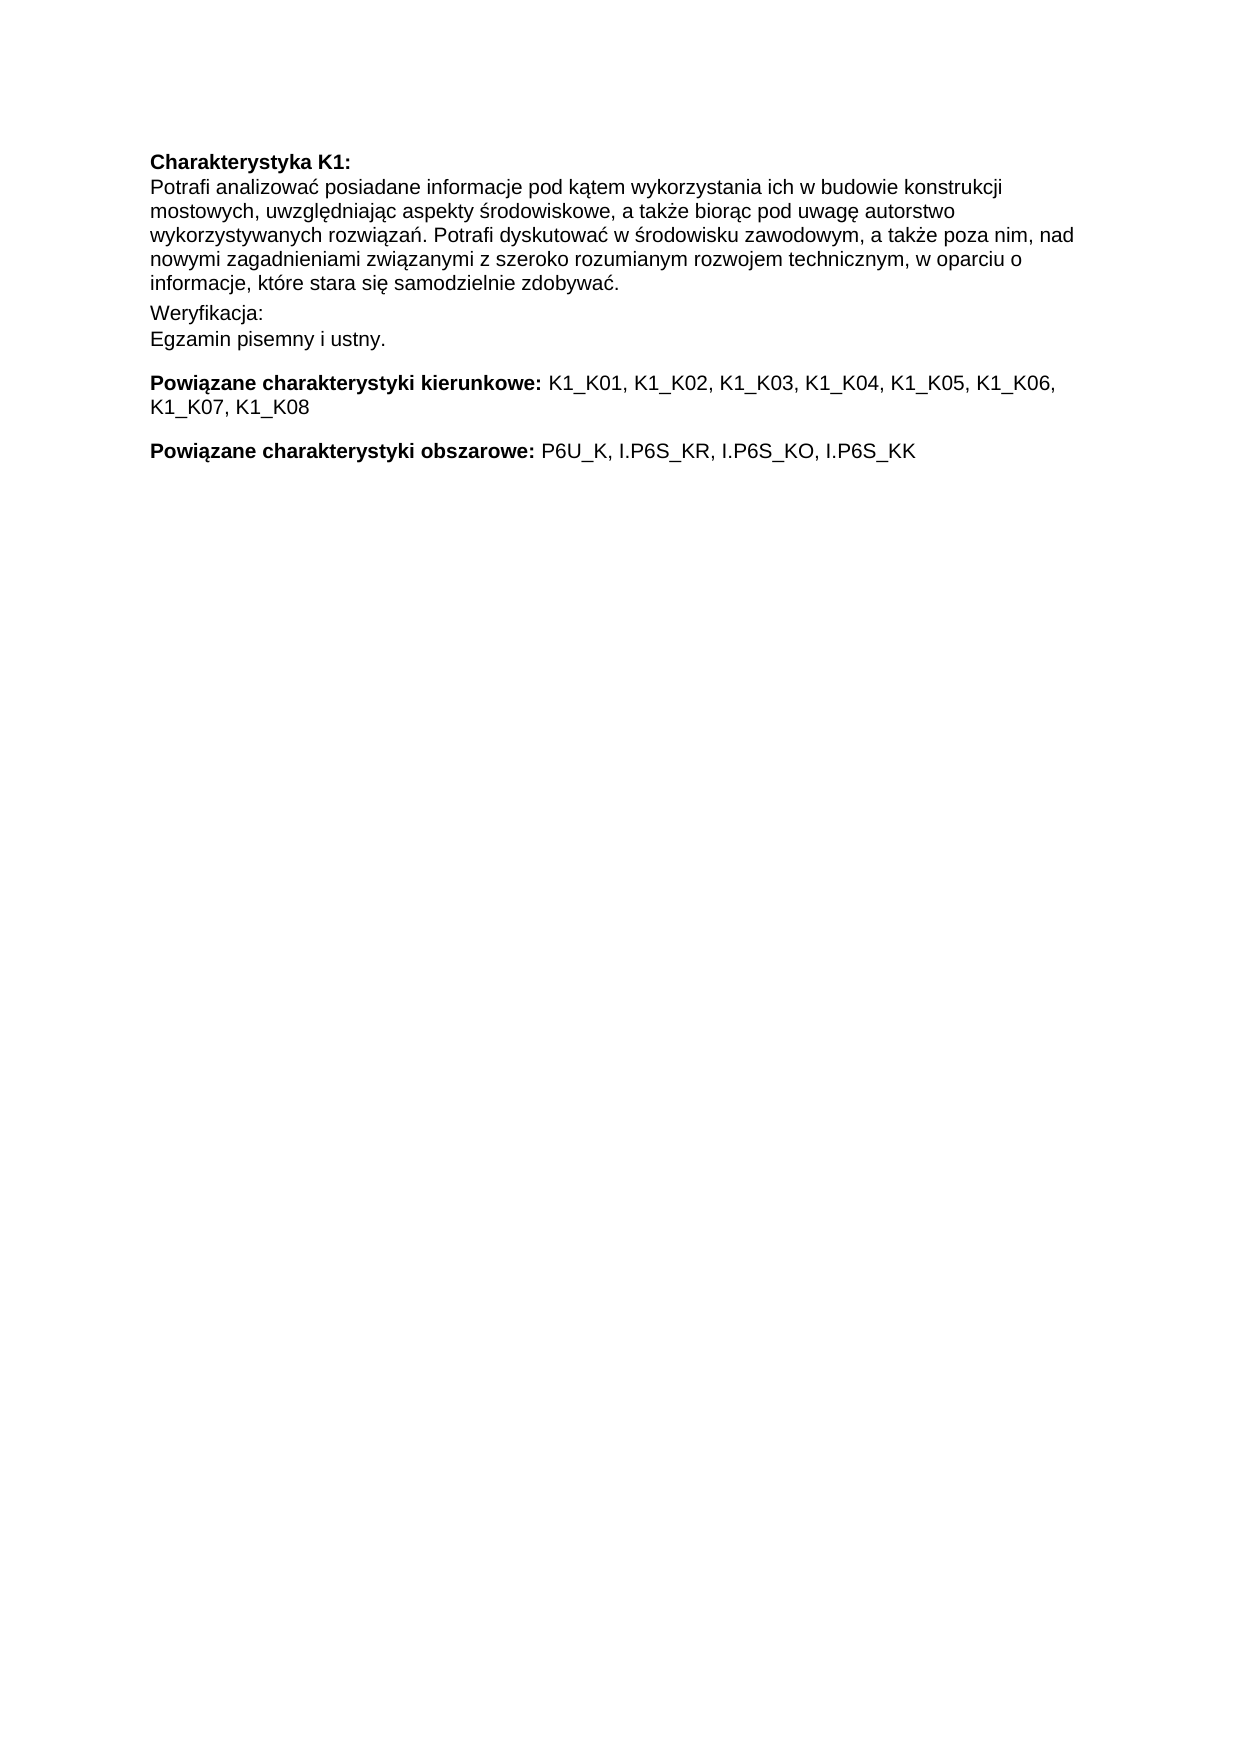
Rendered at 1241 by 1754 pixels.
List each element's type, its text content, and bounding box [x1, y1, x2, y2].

text Powiązane charakterystyki obszarowe: P6U_K, I.P6S_KR, I.P6S_KO, I.P6S_KK [150, 438, 1090, 462]
text Weryfikacja: [150, 301, 1090, 325]
text Powiązane charakterystyki kierunkowe: K1_K01, K1_K02, K1_K03, K1_K04, K1_K05, K1_K06, K1_K07, K1_K08 [150, 371, 1090, 419]
text Potrafi analizować posiadane informacje pod kątem wykorzystania ich w budowie konstrukcji mostowych, uwzględniając aspekty środowiskowe, a także biorąc pod uwagę autorstwo wykorzystywanych rozwiązań. Potrafi dyskutować w środowisku zawodowym, a także poza nim, nad nowymi zagadnieniami związanymi z szeroko rozumianym rozwojem technicznym, w oparciu o informacje, które stara się samodzielnie zdobywać. [150, 175, 1090, 295]
text Egzamin pisemny i ustny. [150, 327, 1090, 351]
text Charakterystyka K1: [150, 150, 1090, 174]
